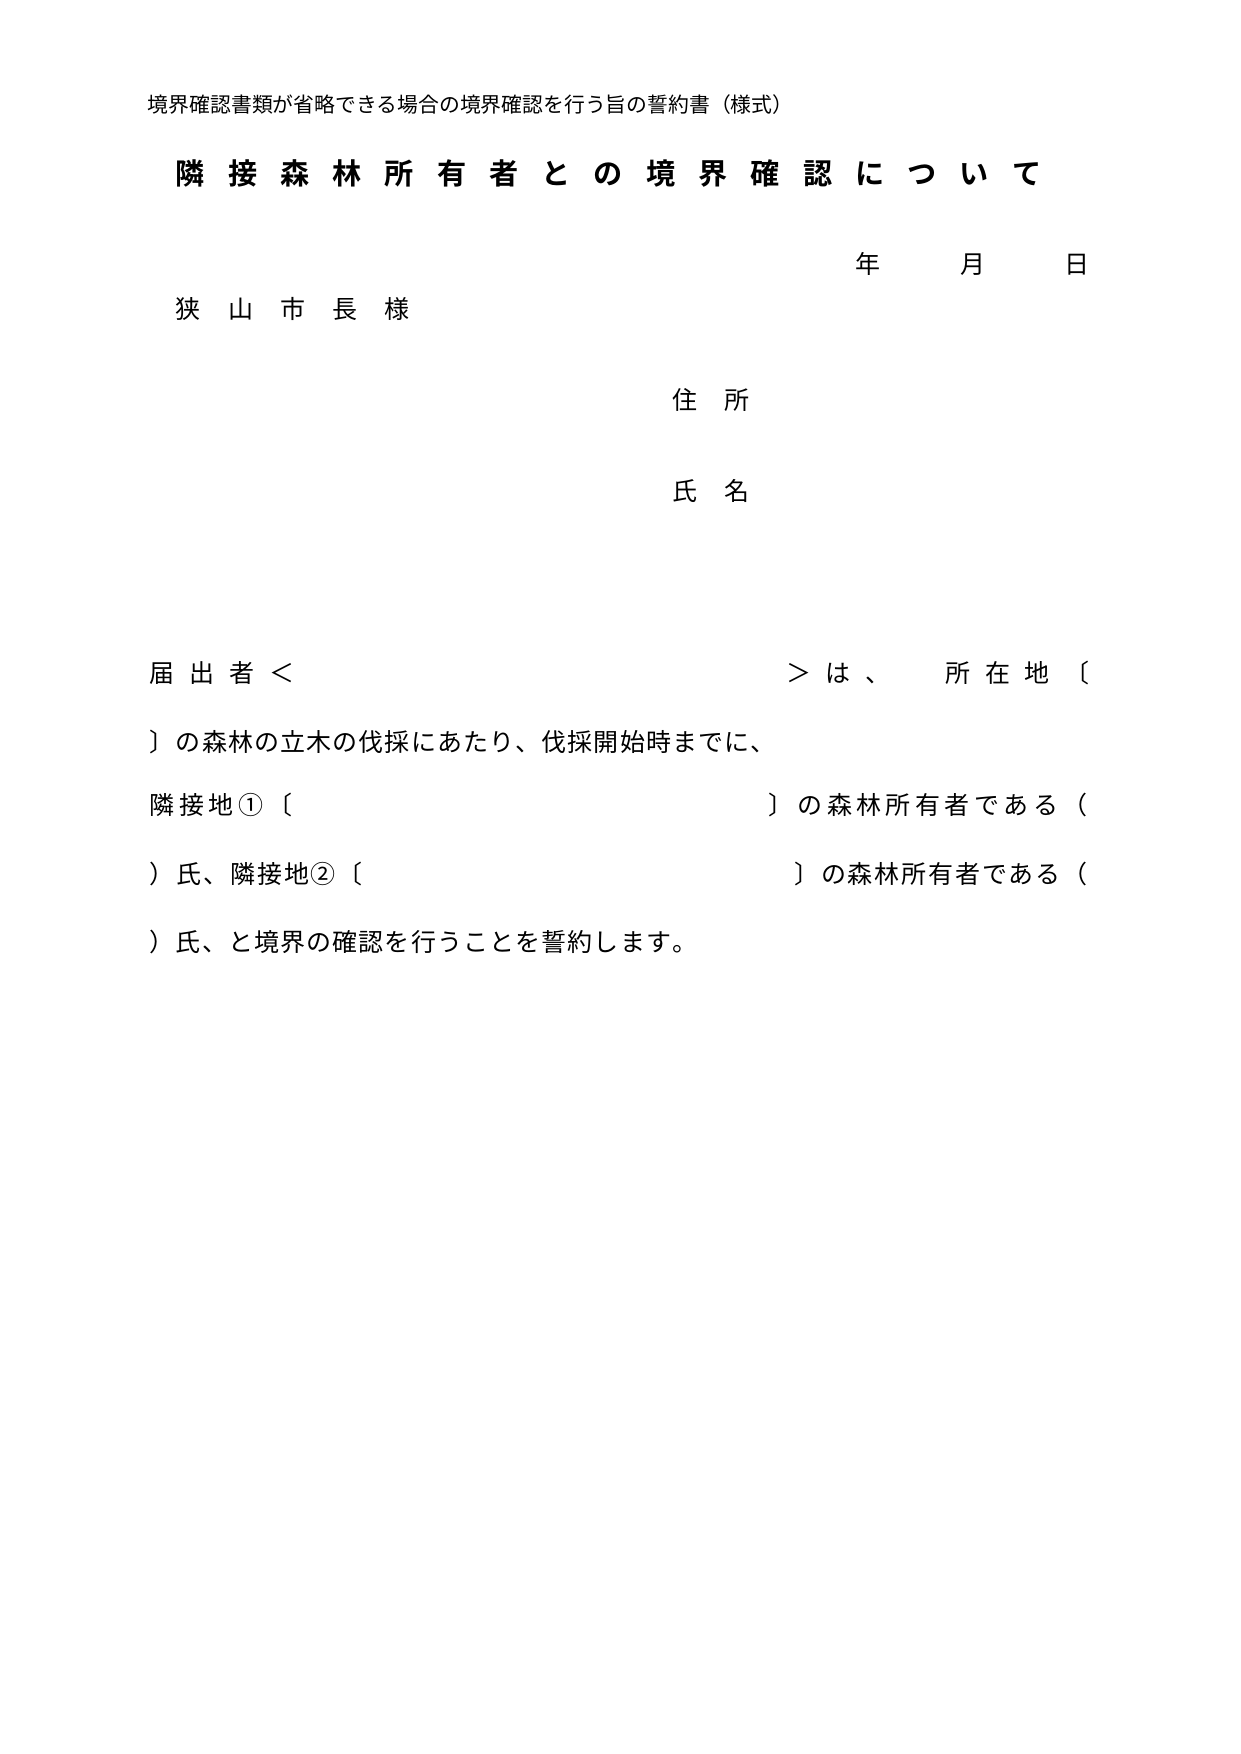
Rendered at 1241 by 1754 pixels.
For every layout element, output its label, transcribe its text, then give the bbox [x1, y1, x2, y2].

text 氏 名 [149, 467, 1091, 513]
text 隣接森林所有者との境界確認について [149, 149, 1091, 194]
text 隣接地①〔 〕の森林所有者である（ ）氏、隣接地②〔 〕の森林所有者である（ ）氏、と境界の確認を行うことを誓約します。 [149, 781, 1091, 963]
text 狭 山 市 長 様 [149, 285, 1091, 331]
text 住 所 [149, 376, 1091, 422]
text 届出者＜ ＞は、 所在地〔 〕の森林の立木の伐採にあたり、伐採開始時までに、 [149, 649, 1091, 763]
text 年 月 日 [149, 240, 1091, 285]
